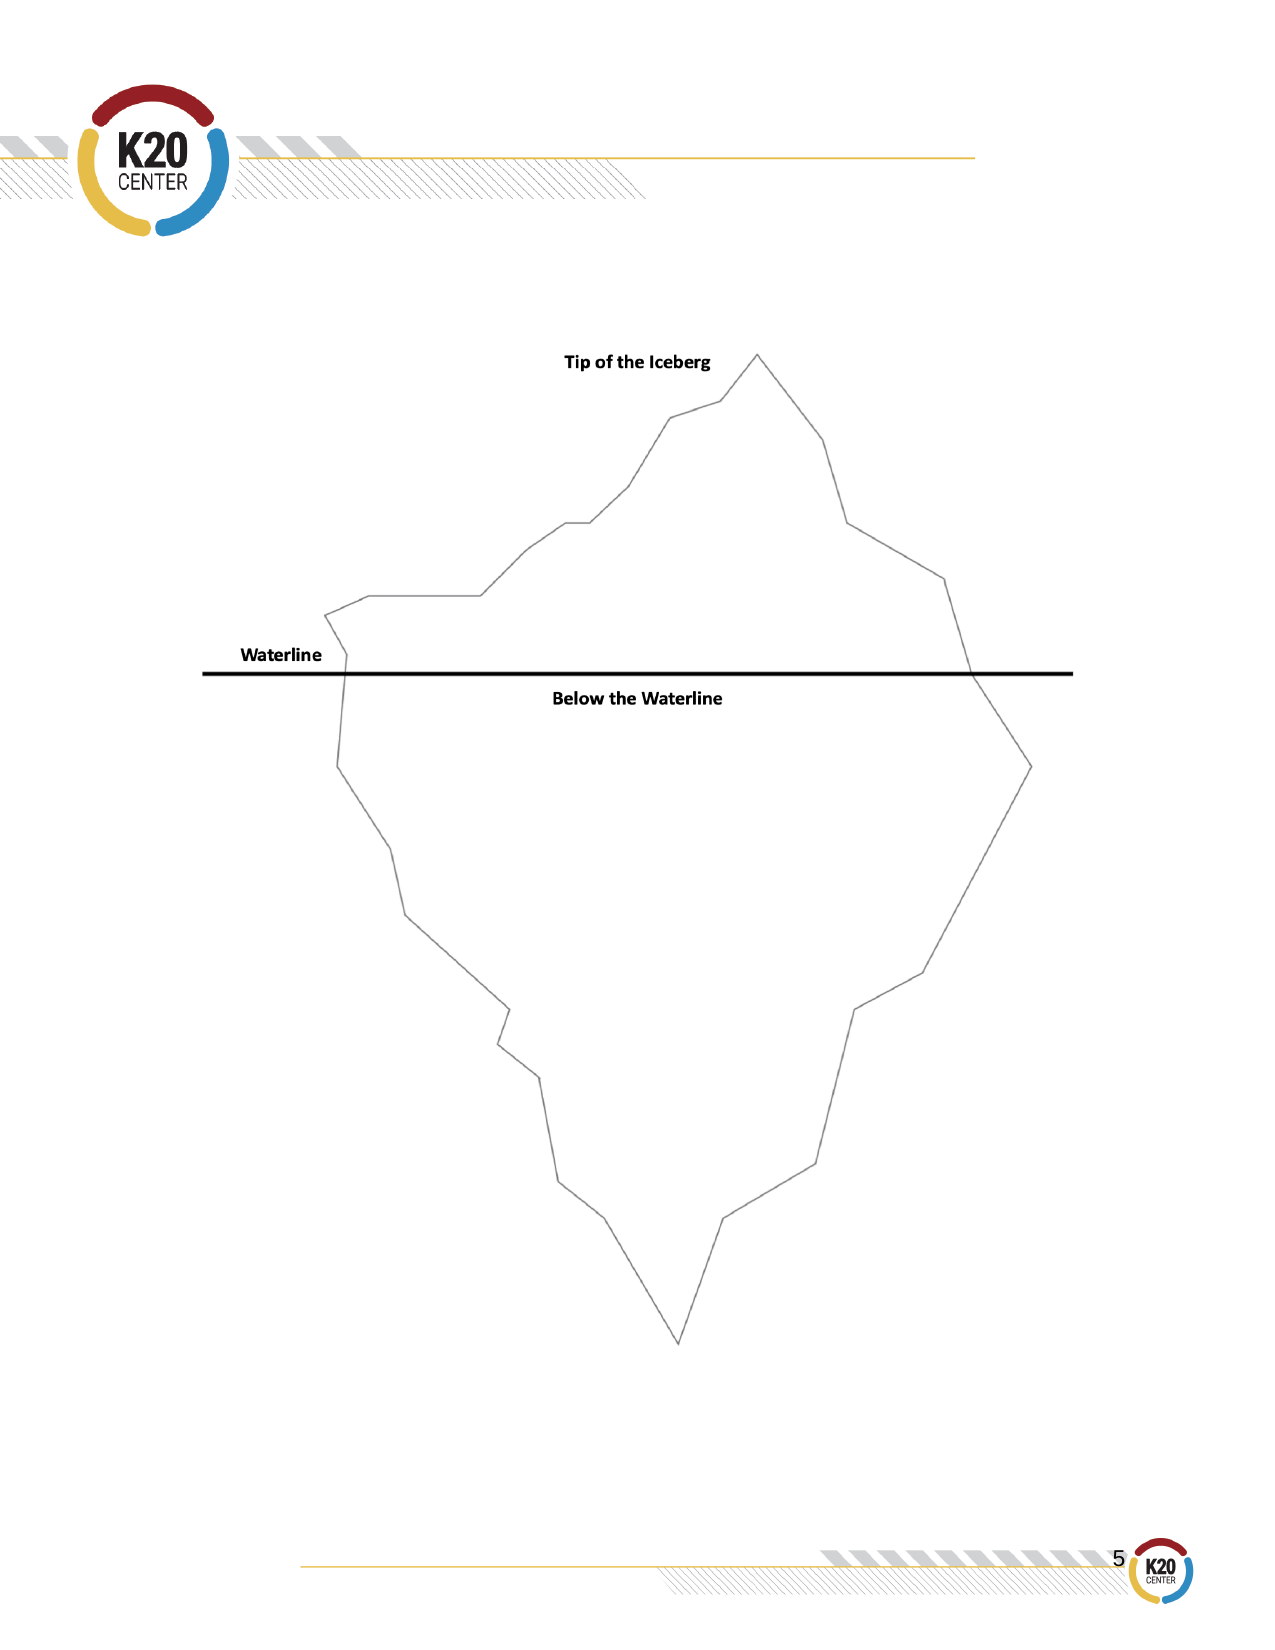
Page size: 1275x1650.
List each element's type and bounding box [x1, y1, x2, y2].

picture [0, 75, 1088, 1377]
picture [293, 1526, 1209, 1619]
